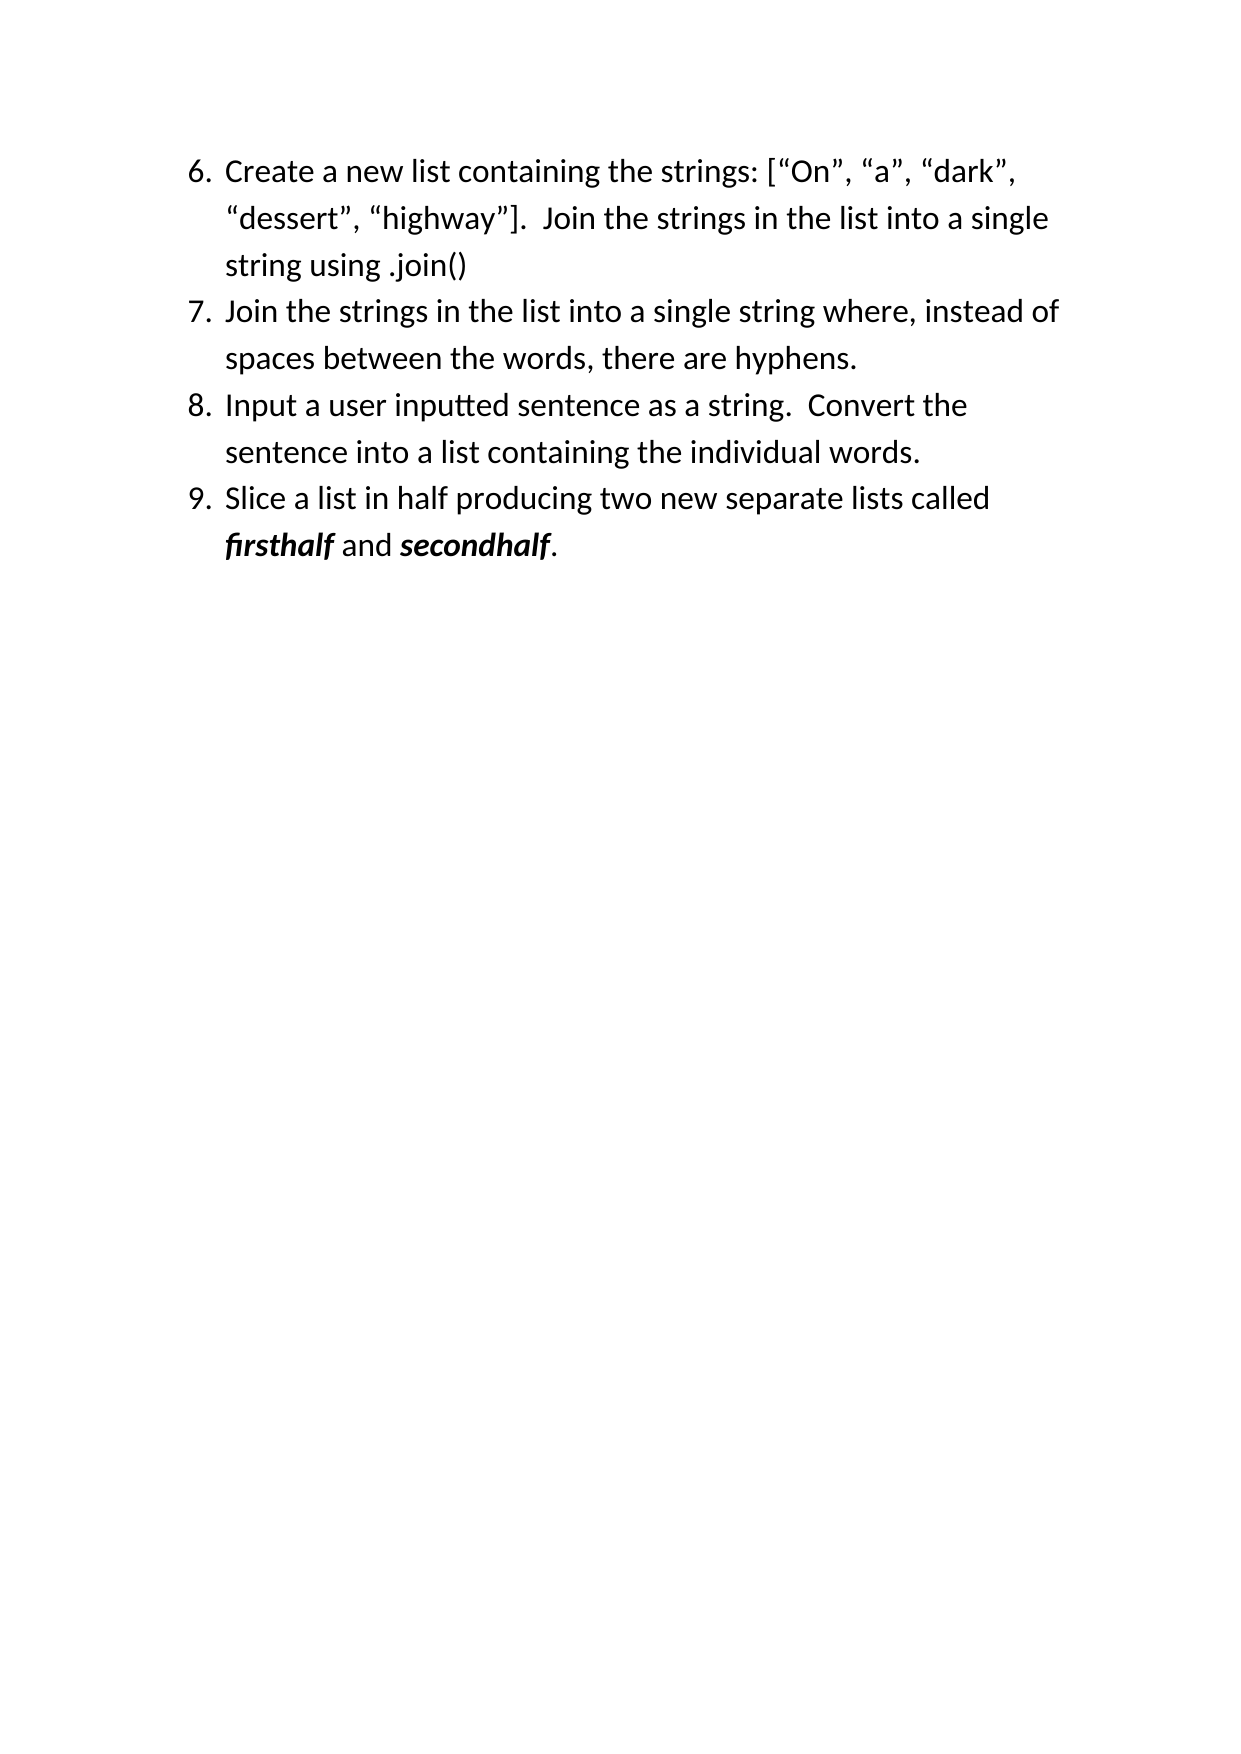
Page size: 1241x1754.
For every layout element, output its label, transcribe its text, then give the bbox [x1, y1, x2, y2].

list Create a new list containing the strings: [“On”, “a”, “dark”, “dessert”, “highway”]. Join the strings in the list into a single string using .join() [187, 150, 1090, 284]
list Slice a list in half producing two new separate lists called firsthalf and secondhalf. [187, 477, 1090, 565]
list Join the strings in the list into a single string where, instead of spaces between the words, there are hyphens. [187, 290, 1090, 378]
list Input a user inputted sentence as a string. Convert the sentence into a list containing the individual words. [187, 384, 1090, 471]
